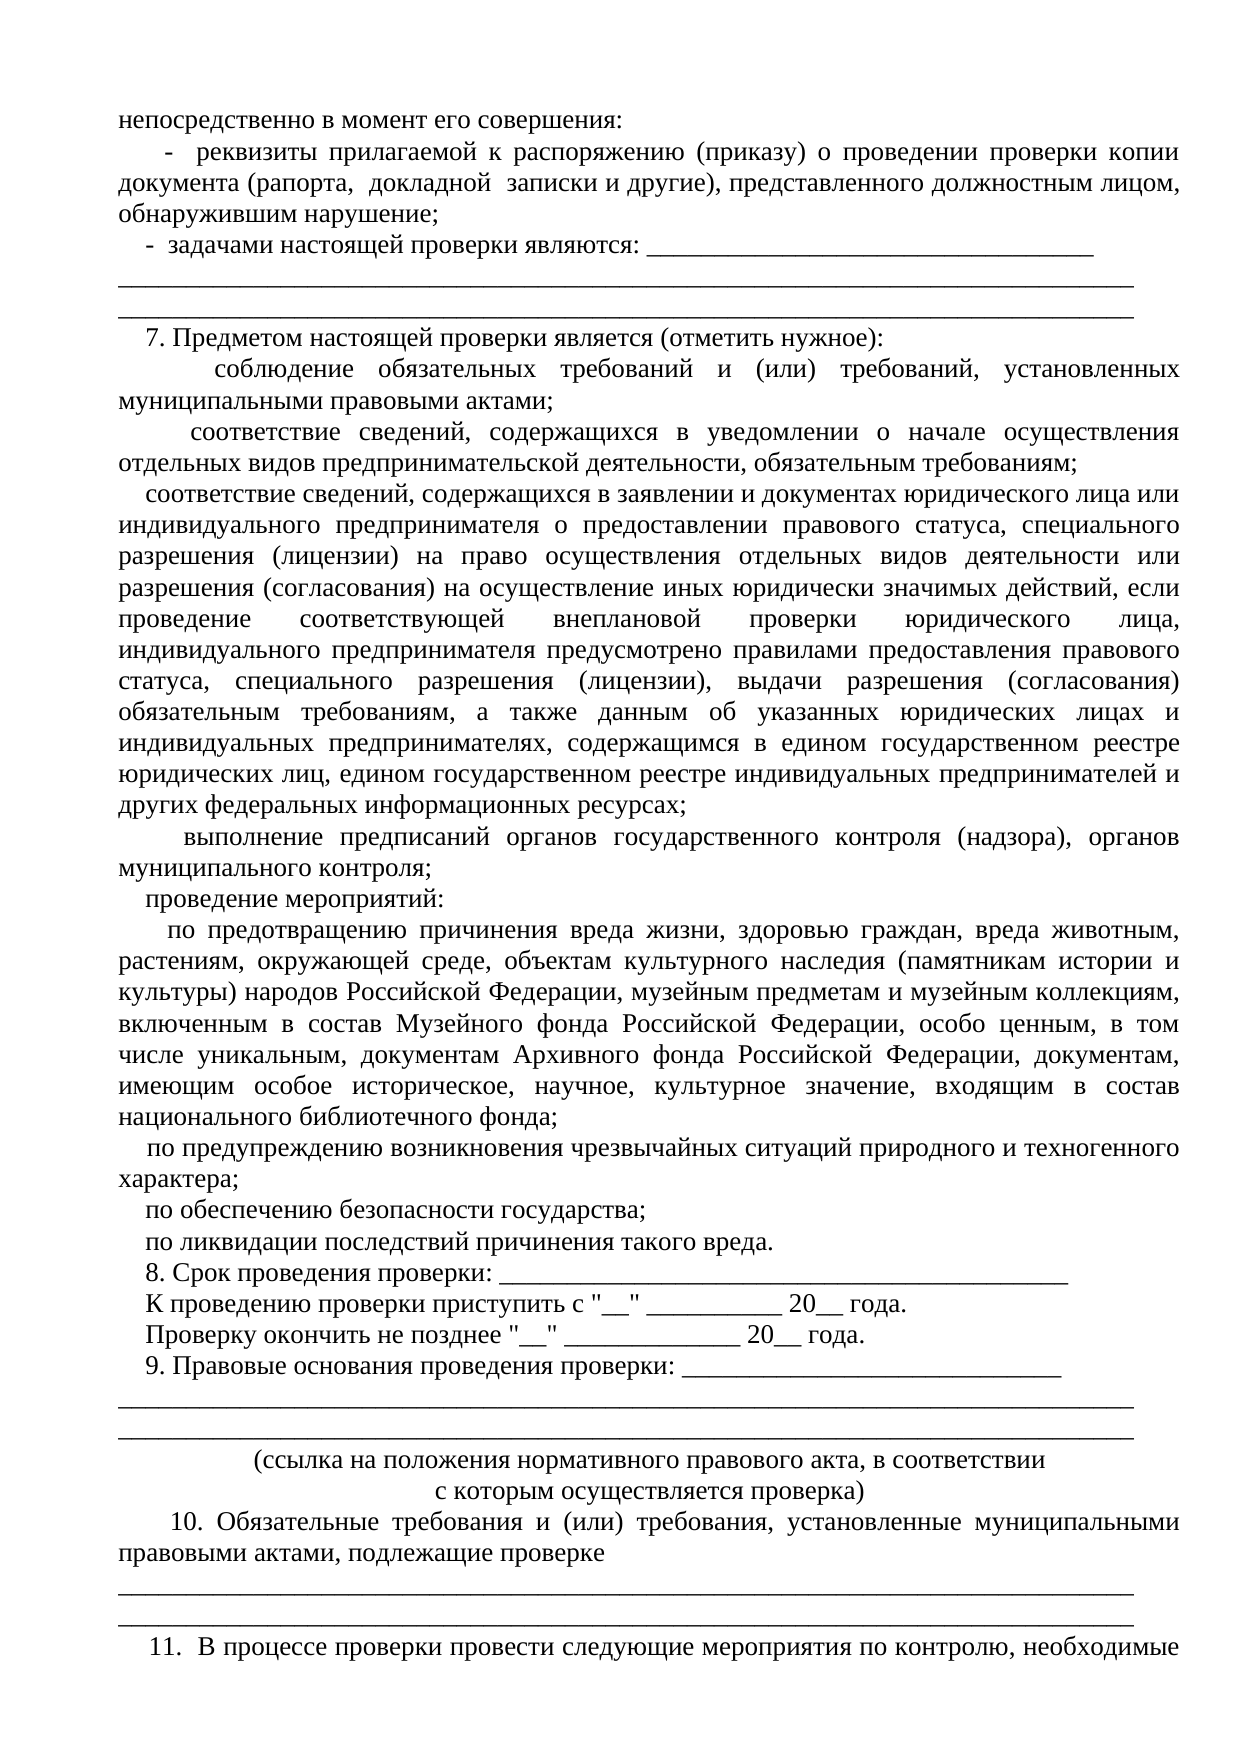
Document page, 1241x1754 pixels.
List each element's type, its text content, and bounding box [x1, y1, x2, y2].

text ___________________________________________________________________________ [118, 1412, 1181, 1443]
text по ликвидации последствий причинения такого вреда. [118, 1225, 1181, 1256]
text с которым осуществляется проверка) [118, 1474, 1181, 1505]
text по обеспечению безопасности государства; [118, 1193, 1181, 1225]
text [118, 1629, 1181, 1661]
text ___________________________________________________________________________ [118, 1380, 1181, 1412]
text ___________________________________________________________________________ [118, 1567, 1181, 1598]
text по предупреждению возникновения чрезвычайных ситуаций природного и техногенного характера; [118, 1131, 1181, 1193]
text Проверку окончить не позднее "__" _____________ 20__ года. [118, 1318, 1181, 1349]
text 8. Срок проведения проверки: __________________________________________ [118, 1256, 1181, 1287]
text проведение мероприятий: [118, 882, 1181, 913]
text ___________________________________________________________________________ [118, 259, 1181, 290]
text - реквизиты прилагаемой к распоряжению (приказу) о проведении проверки копии документа (рапорта, докладной записки и другие), представленного должностным лицом, обнаружившим нарушение; [118, 134, 1181, 228]
text по предотвращению причинения вреда жизни, здоровью граждан, вреда животным, растениям, окружающей среде, объектам культурного наследия (памятникам истории и культуры) народов Российской Федерации, музейным предметам и музейным коллекциям, включенным в состав Музейного фонда Российской Федерации, особо ценным, в том числе уникальным, документам Архивного фонда Российской Федерации, документам, имеющим особое историческое, научное, культурное значение, входящим в состав национального библиотечного фонда; [118, 913, 1181, 1131]
text (ссылка на положения нормативного правового акта, в соответствии [118, 1443, 1181, 1474]
text ___________________________________________________________________________ [118, 1598, 1181, 1629]
text К проведению проверки приступить с "__" __________ 20__ года. [118, 1287, 1181, 1318]
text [118, 103, 1181, 134]
text 10. Обязательные требования и (или) требования, установленные муниципальными правовыми актами, подлежащие проверке [118, 1505, 1181, 1567]
text соблюдение обязательных требований и (или) требований, установленных муниципальными правовыми актами; [118, 353, 1181, 415]
text соответствие сведений, содержащихся в заявлении и документах юридического лица или индивидуального предпринимателя о предоставлении правового статуса, специального разрешения (лицензии) на право осуществления отдельных видов деятельности или разрешения (согласования) на осуществление иных юридически значимых действий, если проведение соответствующей внеплановой проверки юридического лица, индивидуального предпринимателя предусмотрено правилами предоставления правового статуса, специального разрешения (лицензии), выдачи разрешения (согласования) обязательным требованиям, а также данным об указанных юридических лицах и индивидуальных предпринимателях, содержащимся в едином государственном реестре юридических лиц, едином государственном реестре индивидуальных предпринимателей и других федеральных информационных ресурсах; [118, 477, 1181, 820]
text соответствие сведений, содержащихся в уведомлении о начале осуществления отдельных видов предпринимательской деятельности, обязательным требованиям; [118, 415, 1181, 477]
text выполнение предписаний органов государственного контроля (надзора), органов муниципального контроля; [118, 820, 1181, 882]
text 9. Правовые основания проведения проверки: ____________________________ [118, 1349, 1181, 1380]
text 7. Предметом настоящей проверки является (отметить нужное): [118, 321, 1181, 353]
text - задачами настоящей проверки являются: _________________________________ [118, 228, 1181, 259]
text ___________________________________________________________________________ [118, 290, 1181, 321]
